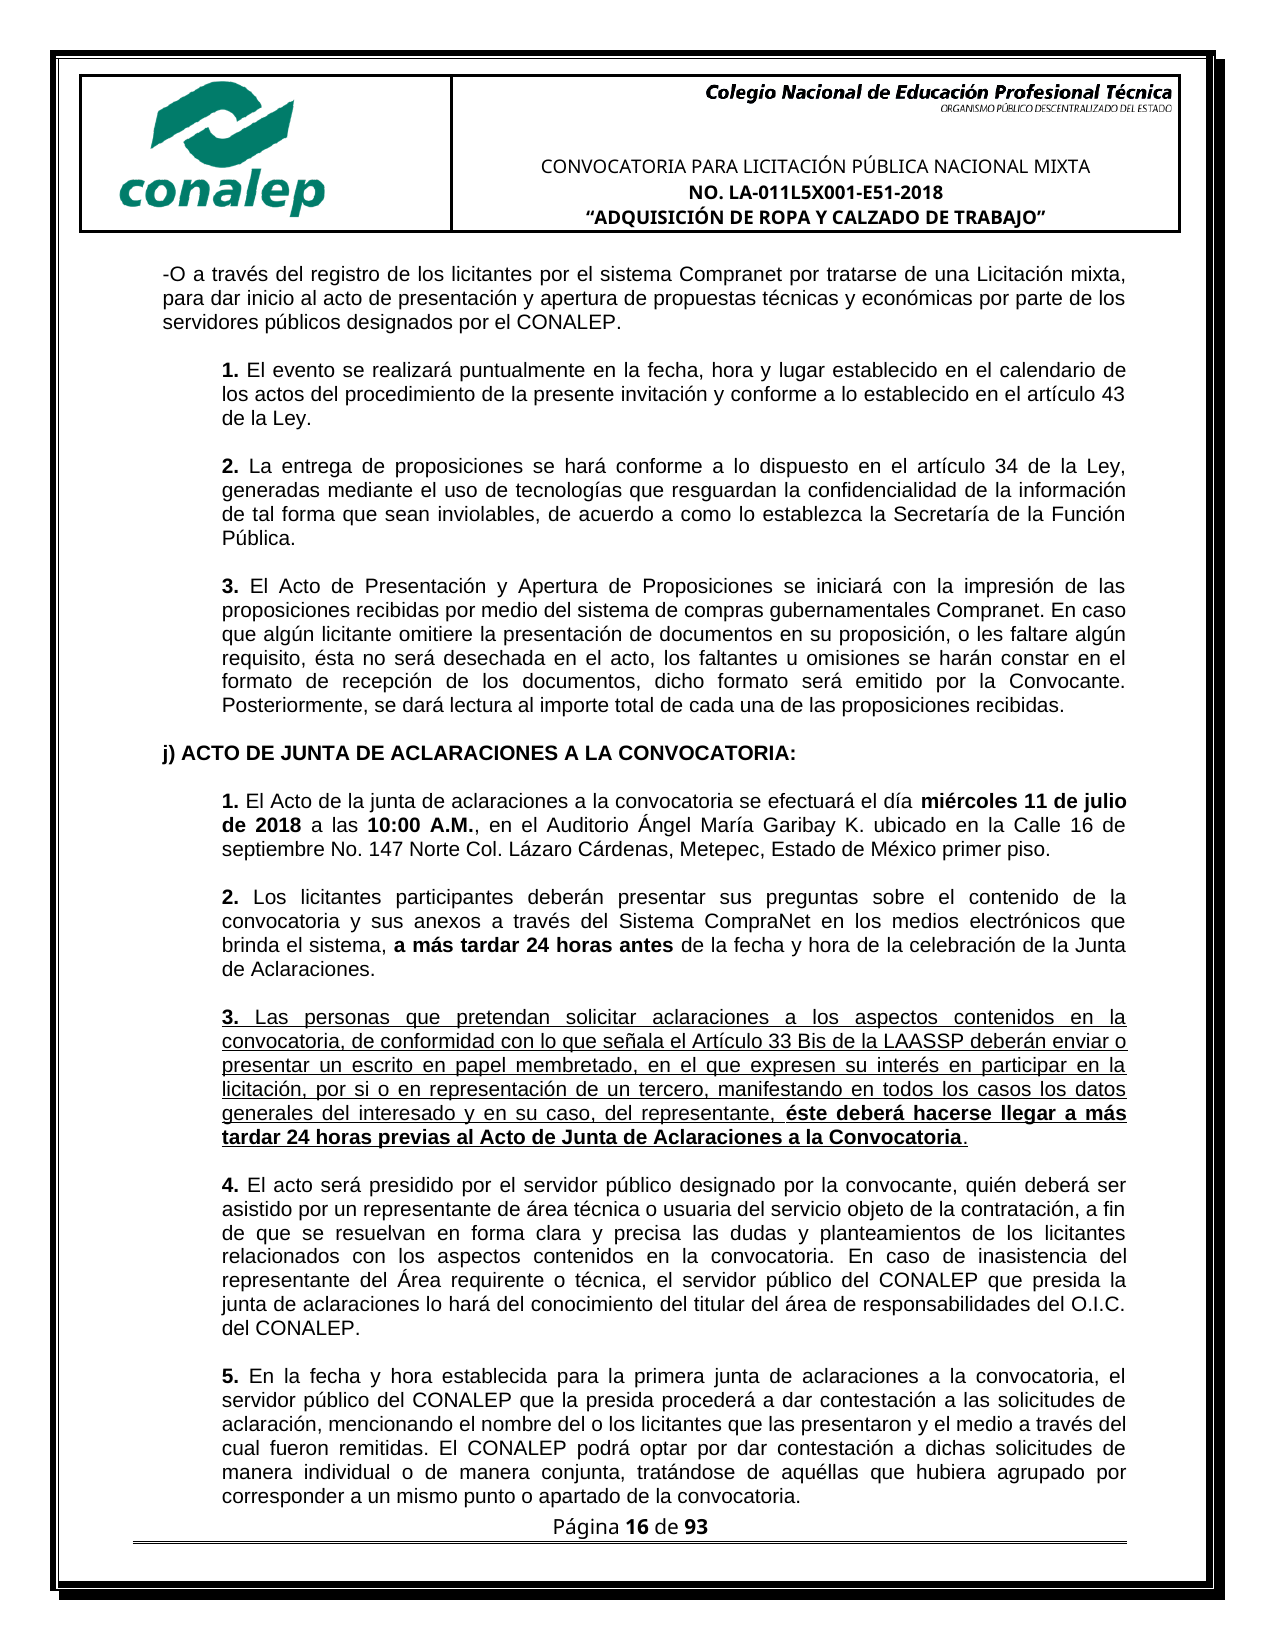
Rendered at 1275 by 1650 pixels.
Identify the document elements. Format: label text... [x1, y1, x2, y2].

list 2. Los licitantes participantes deberán presentar sus preguntas sobre el contenido de la convocatoria y sus anexos a través del Sistema CompraNet en los medios electrónicos que brinda el sistema, a más tardar 24 horas antes de la fecha y hora de la celebración de la Junta de Aclaraciones. [222, 885, 1127, 981]
list j) ACTO DE JUNTA DE ACLARACIONES A LA CONVOCATORIA: [162, 741, 1127, 765]
text 1. El evento se realizará puntualmente en la fecha, hora y lugar establecido en el calendario de los actos del procedimiento de la presente invitación y conforme a lo establecido en el artículo 43 de la Ley. [222, 358, 1127, 430]
picture [91, 77, 350, 221]
list 5. En la fecha y hora establecida para la primera junta de aclaraciones a la convocatoria, el servidor público del CONALEP que la presida procederá a dar contestación a las solicitudes de aclaración, mencionando el nombre del o los licitantes que las presentaron y el medio a través del cual fueron remitidas. El CONALEP podrá optar por dar contestación a dichas solicitudes de manera individual o de manera conjunta, tratándose de aquéllas que hubiera agrupado por corresponder a un mismo punto o apartado de la convocatoria. [222, 1364, 1127, 1508]
picture [706, 84, 1172, 112]
text 2. La entrega de proposiciones se hará conforme a lo dispuesto en el artículo 34 de la Ley, generadas mediante el uso de tecnologías que resguardan la confidencialidad de la información de tal forma que sean inviolables, de acuerdo a como lo establezca la Secretaría de la Función Pública. [222, 454, 1127, 549]
list 1. El Acto de la junta de aclaraciones a la convocatoria se efectuará el día miércoles 11 de julio de 2018 a las 10:00 A.M., en el Auditorio Ángel María Garibay K. ubicado en la Calle 16 de septiembre No. 147 Norte Col. Lázaro Cárdenas, Metepec, Estado de México primer piso. [222, 789, 1127, 861]
text -O a través del registro de los licitantes por el sistema Compranet por tratarse de una Licitación mixta, para dar inicio al acto de presentación y apertura de propuestas técnicas y económicas por parte de los servidores públicos designados por el CONALEP. [162, 262, 1127, 334]
text 3. El Acto de Presentación y Apertura de Proposiciones se iniciará con la impresión de las proposiciones recibidas por medio del sistema de compras gubernamentales Compranet. En caso que algún licitante omitiere la presentación de documentos en su proposición, o les faltare algún requisito, ésta no será desechada en el acto, los faltantes u omisiones se harán constar en el formato de recepción de los documentos, dicho formato será emitido por la Convocante. Posteriormente, se dará lectura al importe total de cada una de las proposiciones recibidas. [222, 573, 1127, 717]
list 4. El acto será presidido por el servidor público designado por la convocante, quién deberá ser asistido por un representante de área técnica o usuaria del servicio objeto de la contratación, a fin de que se resuelvan en forma clara y precisa las dudas y planteamientos de los licitantes relacionados con los aspectos contenidos en la convocatoria. En caso de inasistencia del representante del Área requirente o técnica, el servidor público del CONALEP que presida la junta de aclaraciones lo hará del conocimiento del titular del área de responsabilidades del O.I.C. del CONALEP. [222, 1172, 1127, 1340]
